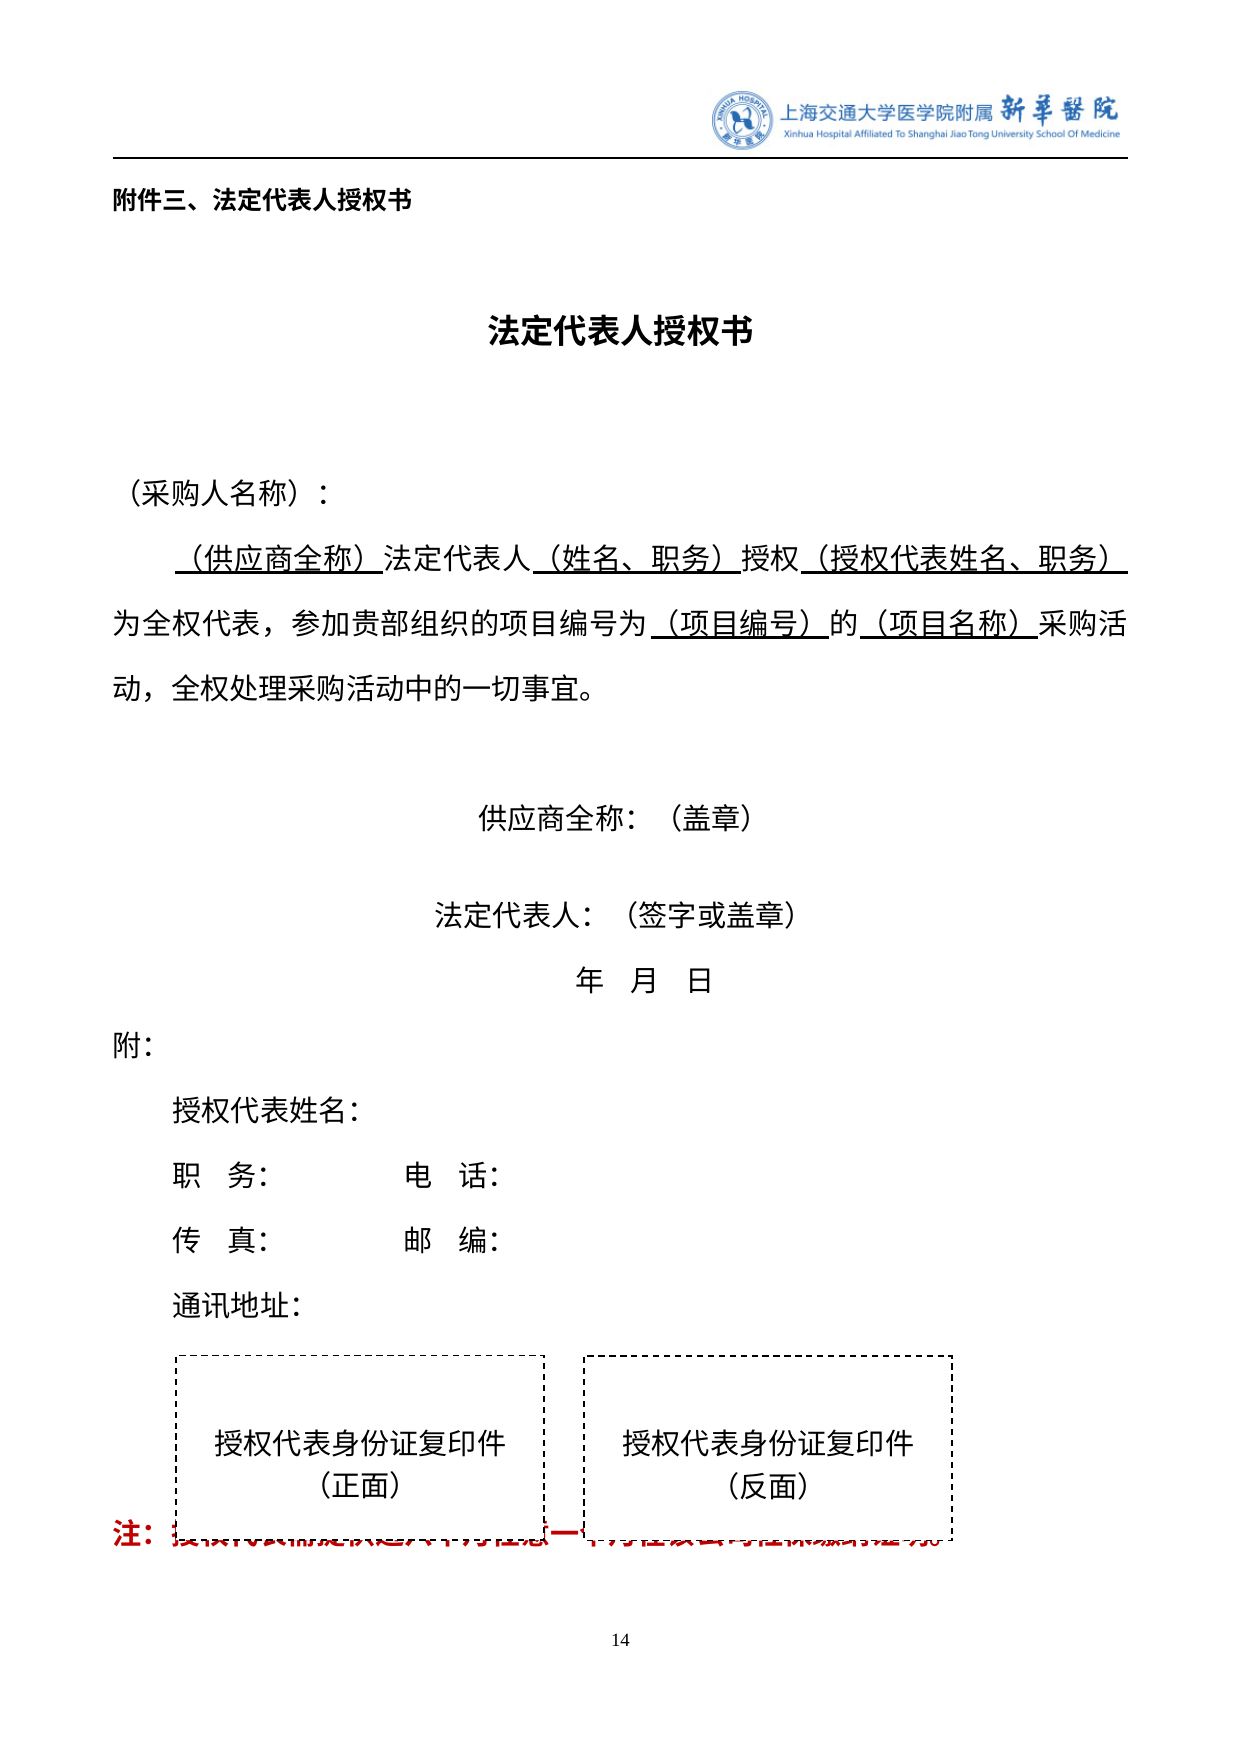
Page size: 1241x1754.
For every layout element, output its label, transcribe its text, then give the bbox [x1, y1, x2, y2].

text 注：授权代表需提供近六个月任意一个月在该公司社保缴纳证明。 [112, 1499, 1128, 1564]
text 附： [112, 1011, 1128, 1076]
picture [708, 88, 1128, 156]
text （采购人名称）： [112, 459, 1128, 524]
text 职 务： 电 话： [112, 1141, 1128, 1206]
text 法定代表人：（签字或盖章） [434, 881, 1128, 946]
text 附件三、法定代表人授权书 [112, 166, 1128, 231]
text 传 真： 邮 编： [112, 1206, 1128, 1271]
text 授权代表姓名： [112, 1076, 1128, 1141]
text 供应商全称：（盖章） [112, 784, 1128, 849]
text 通讯地址： [112, 1271, 1128, 1336]
text 法定代表人授权书 [112, 296, 1128, 361]
text 年 月 日 [422, 946, 1128, 1011]
text （供应商全称）法定代表人（姓名、职务）授权（授权代表姓名、职务）为全权代表，参加贵部组织的项目编号为（项目编号）的（项目名称）采购活动，全权处理采购活动中的一切事宜。 [112, 524, 1128, 719]
